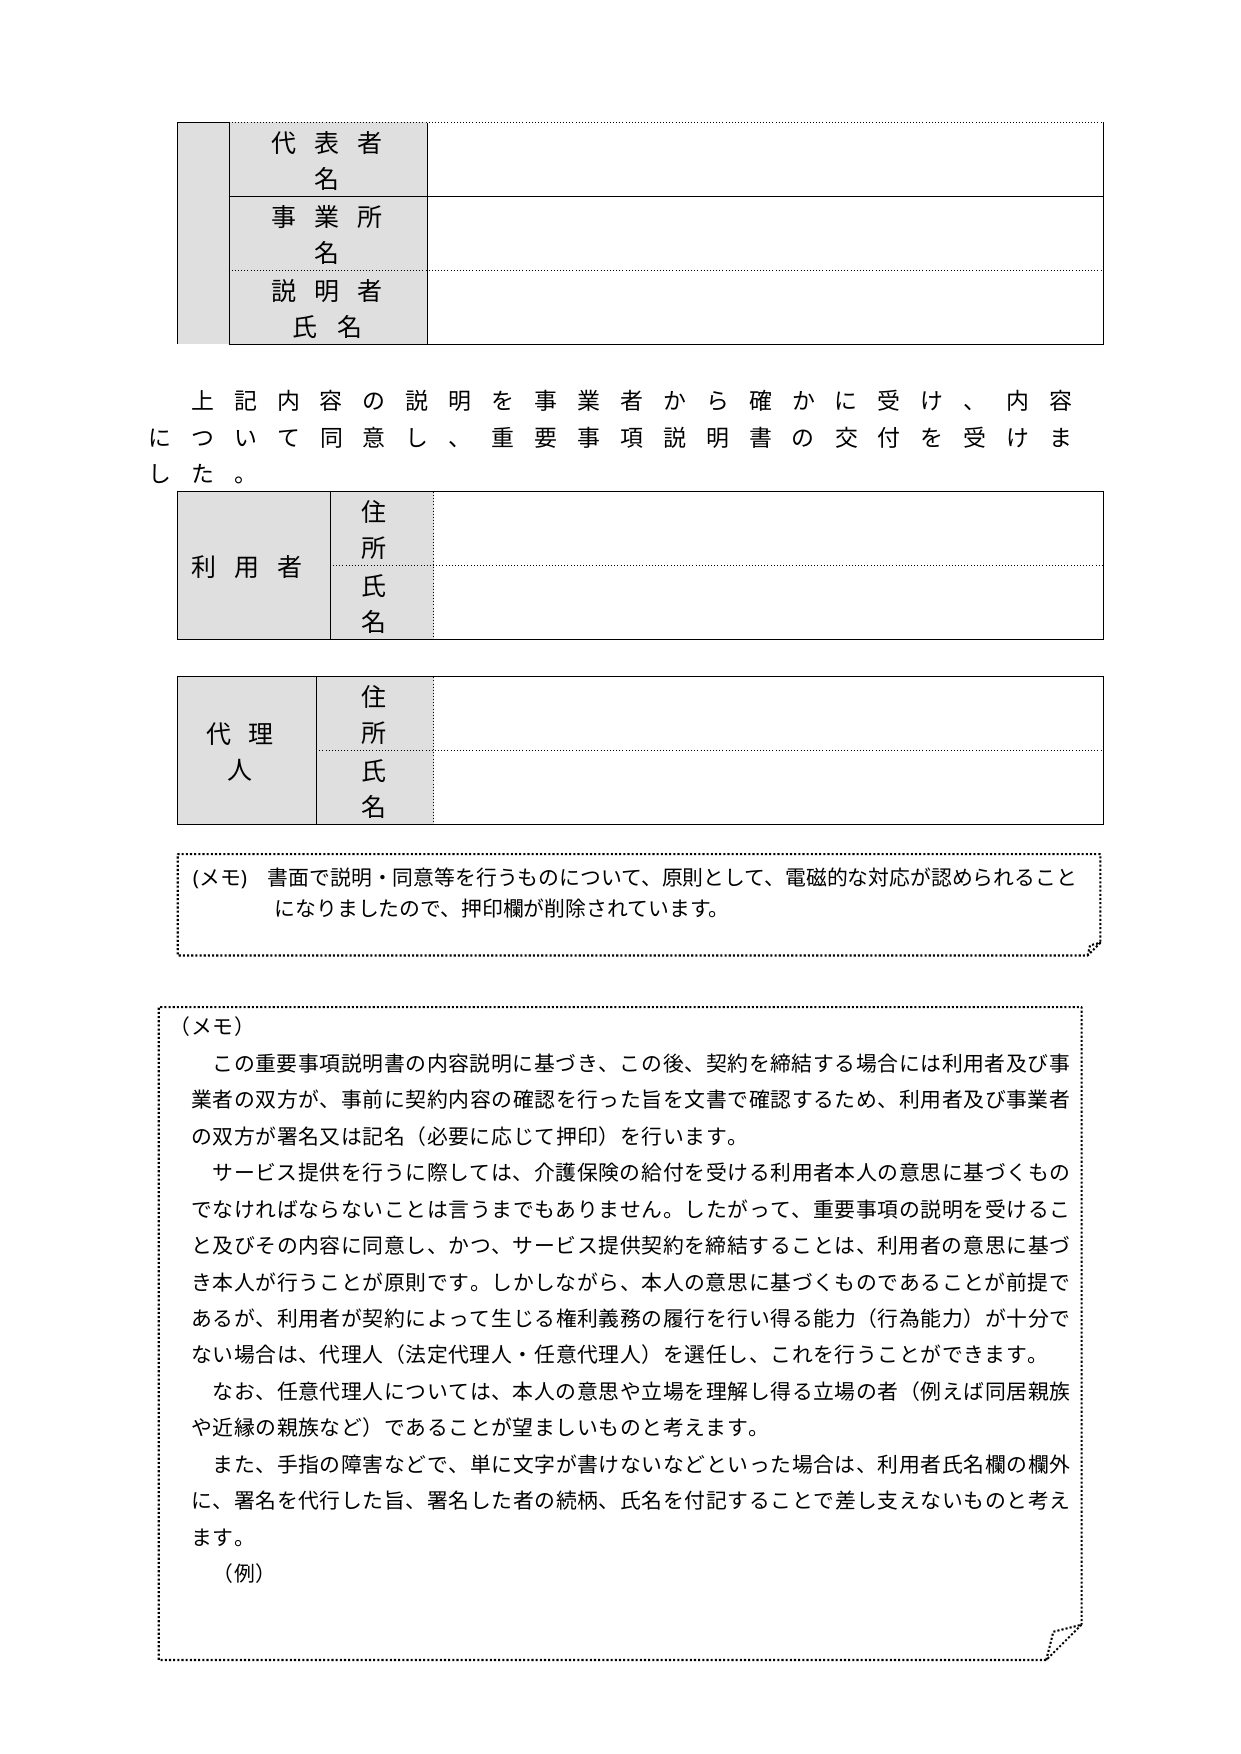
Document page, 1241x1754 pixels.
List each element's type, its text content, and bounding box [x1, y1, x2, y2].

table_header 住 所 [317, 677, 434, 750]
table_cell 氏 名 [317, 750, 434, 824]
table_cell [428, 270, 1103, 344]
table_cell 説明者氏名 [230, 270, 427, 344]
text なお、任意代理人については、本人の意思や立場を理解し得る立場の者（例えば同居親族や近縁の親族など）であることが望ましいものと考えます。 [169, 1372, 1071, 1445]
table_header [434, 677, 1103, 750]
table_cell 事業所名 [230, 197, 427, 270]
table_header [434, 492, 1103, 565]
table_header 利用者 [178, 492, 330, 639]
table_header 代理人 [178, 677, 316, 824]
text この重要事項説明書の内容説明に基づき、この後、契約を締結する場合には利用者及び事業者の双方が、事前に契約内容の確認を行った旨を文書で確認するため、利用者及び事業者の双方が署名又は記名（必要に応じて押印）を行います。 [169, 1044, 1071, 1153]
table_cell [428, 197, 1103, 270]
table_cell [434, 565, 1103, 639]
text （例） [191, 1554, 1071, 1591]
table_cell 代表者名 [230, 122, 427, 196]
text （メモ） [169, 1007, 1071, 1044]
text 上記内容の説明を事業者から確かに受け、内容について同意し、重要事項説明書の交付を受けました。 [148, 381, 1092, 491]
table_cell 氏 名 [331, 565, 434, 639]
table_header 住 所 [331, 492, 434, 565]
text また、手指の障害などで、単に文字が書けないなどといった場合は、利用者氏名欄の欄外に、署名を代行した旨、署名した者の続柄、氏名を付記することで差し支えないものと考えます。 [169, 1445, 1071, 1554]
table_cell [434, 750, 1103, 824]
text サービス提供を行うに際しては、介護保険の給付を受ける利用者本人の意思に基づくものでなければならないことは言うまでもありません。したがって、重要事項の説明を受けること及びその内容に同意し、かつ、サービス提供契約を締結することは、利用者の意思に基づき本人が行うことが原則です。しかしながら、本人の意思に基づくものであることが前提であるが、利用者が契約によって生じる権利義務の履行を行い得る能力（行為能力）が十分でない場合は、代理人（法定代理人・任意代理人）を選任し、これを行うことができます。 [169, 1153, 1071, 1372]
table_cell [427, 122, 1103, 196]
